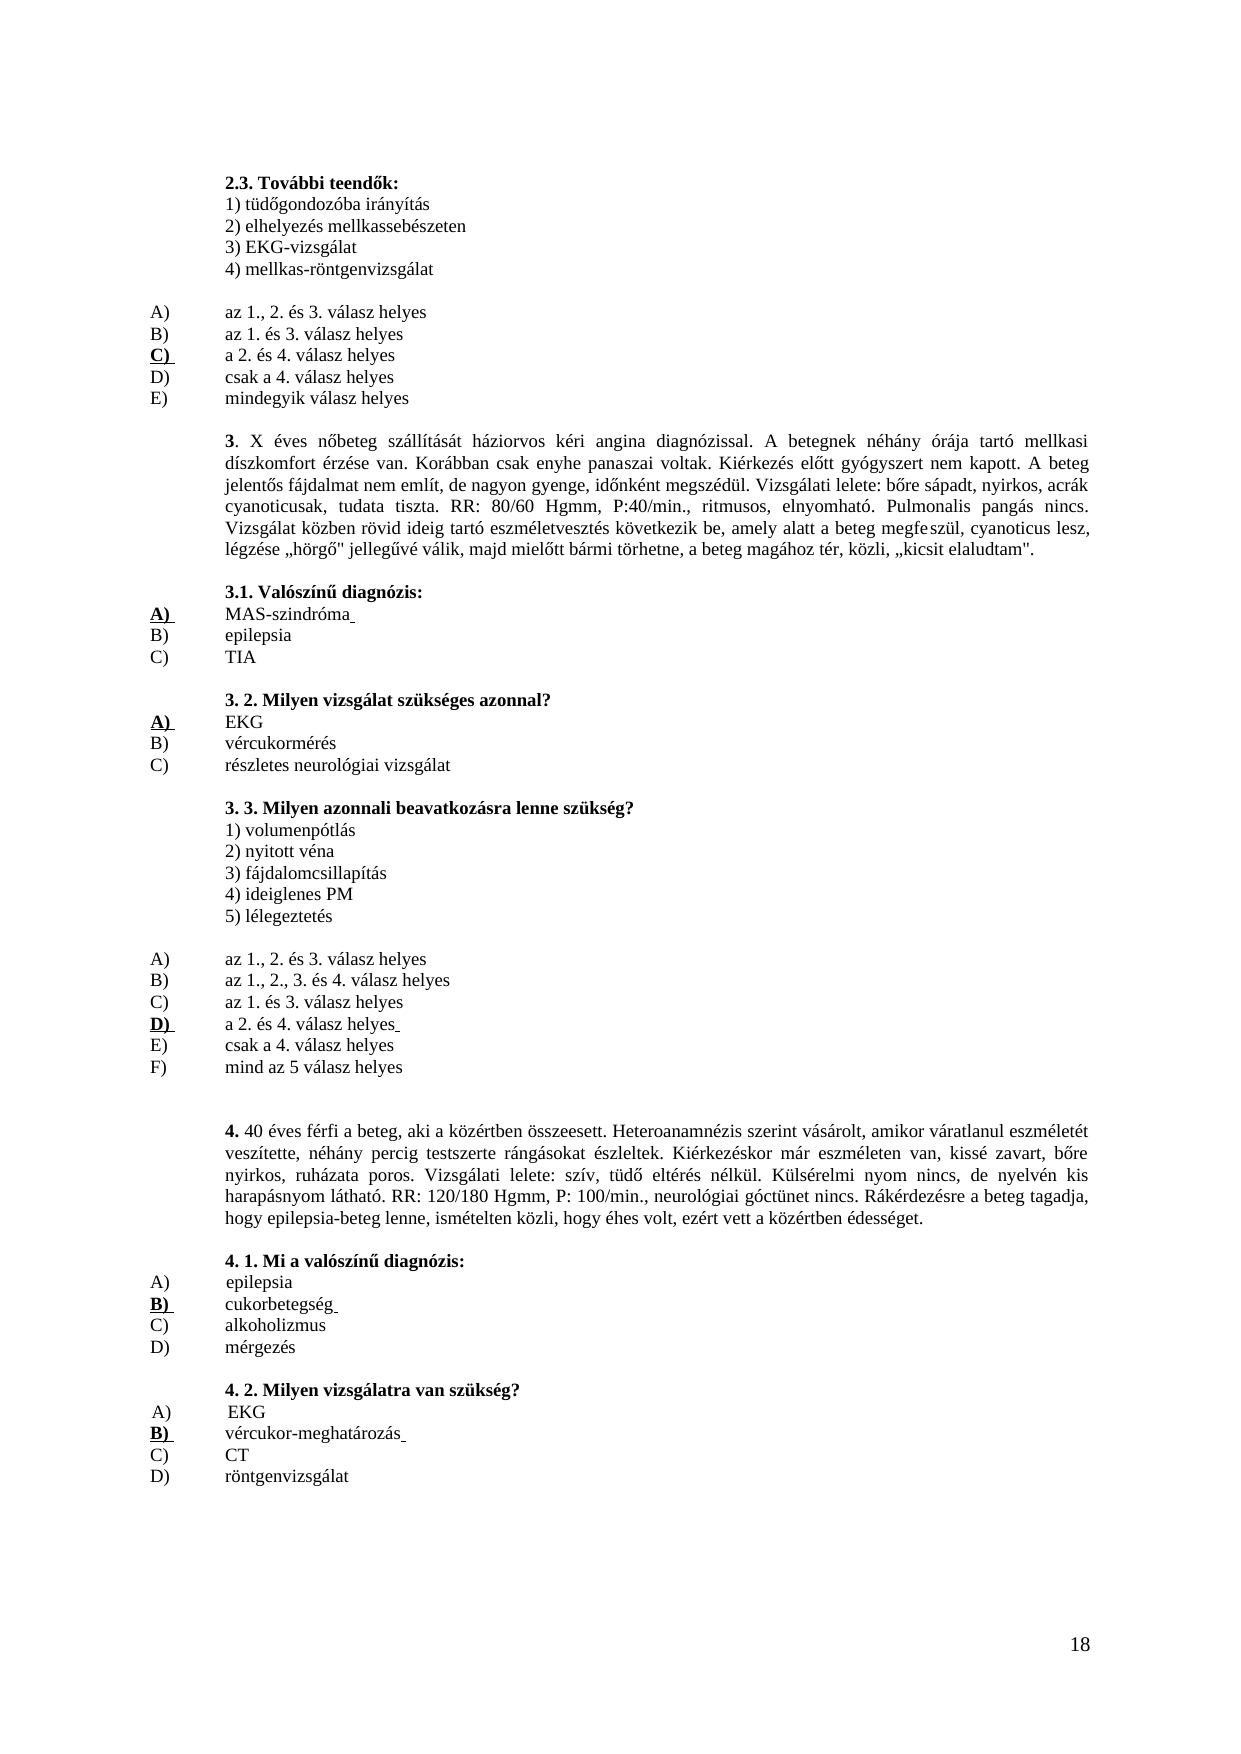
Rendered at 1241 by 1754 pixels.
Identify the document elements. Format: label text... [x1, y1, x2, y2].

text A) EKG [151, 1401, 1090, 1422]
text 2) elhelyezés mellkassebészeten [225, 215, 1090, 236]
text C) az 1. és 3. válasz helyes [150, 991, 1090, 1012]
text B) az 1., 2., 3. és 4. válasz helyes [150, 969, 1090, 991]
text A) az 1., 2. és 3. válasz helyes [150, 948, 1090, 969]
text 4. 1. Mi a valószínű diagnózis: [225, 1250, 1090, 1271]
text E) csak a 4. válasz helyes [150, 1034, 1090, 1056]
text A) epilepsia [150, 1271, 1090, 1293]
text D) csak a 4. válasz helyes [150, 366, 1090, 387]
text D) röntgenvizsgálat [150, 1465, 1090, 1487]
text C) a 2. és 4. válasz helyes [150, 344, 1090, 366]
text A) MAS-szindróma [150, 603, 1090, 624]
text B) az 1. és 3. válasz helyes [150, 322, 1090, 344]
text 4. 2. Milyen vizsgálatra van szükség? [225, 1379, 1090, 1401]
text B) epilepsia [150, 624, 1090, 646]
text 2.3. További teendők: [225, 172, 1090, 193]
text 3) EKG-vizsgálat [225, 236, 1090, 258]
text C) CT [150, 1444, 1090, 1465]
text A) az 1., 2. és 3. válasz helyes [150, 301, 1090, 322]
text D) a 2. és 4. válasz helyes [150, 1012, 1090, 1034]
text 4. 40 éves férfi a beteg, aki a közértben összeesett. Heteroanamnézis szerint vásárolt, amikor váratlanul eszméletét veszítette, néhány percig testszerte rángásokat észleltek. Kiérkezéskor már eszméleten van, kissé zavart, bőre nyirkos, ruházata poros. Vizsgálati lelete: szív, tüdő eltérés nélkül. Külsérelmi nyom nincs, de nyelvén kis harapásnyom látható. RR: 120/180 Hgmm, P: 100/min., neurológiai góctünet nincs. Rákérdezésre a beteg tagadja, hogy epilepsia-beteg lenne, ismételten közli, hogy éhes volt, ezért vett a közértben édességet. [225, 1120, 1090, 1228]
text 5) lélegeztetés [225, 905, 1090, 926]
text B) cukorbetegség [150, 1293, 1090, 1314]
text B) vércukormérés [150, 732, 1090, 754]
text 4) ideiglenes PM [225, 883, 1090, 905]
text 2) nyitott véna [225, 840, 1090, 862]
text F) mind az 5 válasz helyes [150, 1056, 1090, 1077]
text 3.1. Valószínű diagnózis: [198, 581, 1090, 603]
text 3. X éves nőbeteg szállítását háziorvos kéri angina diagnózissal. A betegnek néhány órája tartó mellkasi díszkomfort érzése van. Korábban csak enyhe panaszai voltak. Kiérkezés előtt gyógyszert nem kapott. A beteg jelentős fájdalmat nem említ, de nagyon gyenge, időnként megszédül. Vizsgálati lelete: bőre sápadt, nyirkos, acrák cyanoticusak, tudata tiszta. RR: 80/60 Hgmm, P:40/min., ritmusos, elnyomható. Pulmonalis pangás nincs. Vizsgálat közben rövid ideig tartó eszméletvesztés következik be, amely alatt a beteg megfeszül, cyanoticus lesz, légzése „hörgő" jellegűvé válik, majd mielőtt bármi törhetne, a beteg magához tér, közli, „kicsit elaludtam". [225, 430, 1090, 560]
text 1) tüdőgondozóba irányítás [225, 193, 1090, 215]
text 3. 3. Milyen azonnali beavatkozásra lenne szükség? [225, 797, 1090, 818]
text 3. 2. Milyen vizsgálat szükséges azonnal? [225, 689, 1090, 711]
text D) mérgezés [150, 1336, 1090, 1357]
text C) TIA [150, 646, 1090, 667]
text B) vércukor-meghatározás [150, 1422, 1090, 1444]
text A) EKG [150, 711, 1090, 732]
text C) részletes neurológiai vizsgálat [150, 754, 1090, 775]
text C) alkoholizmus [150, 1314, 1090, 1336]
text 4) mellkas-röntgenvizsgálat [225, 258, 1090, 279]
text 1) volumenpótlás [225, 818, 1090, 840]
text 3) fájdalomcsillapítás [225, 862, 1090, 883]
text E) mindegyik válasz helyes [150, 387, 1090, 409]
